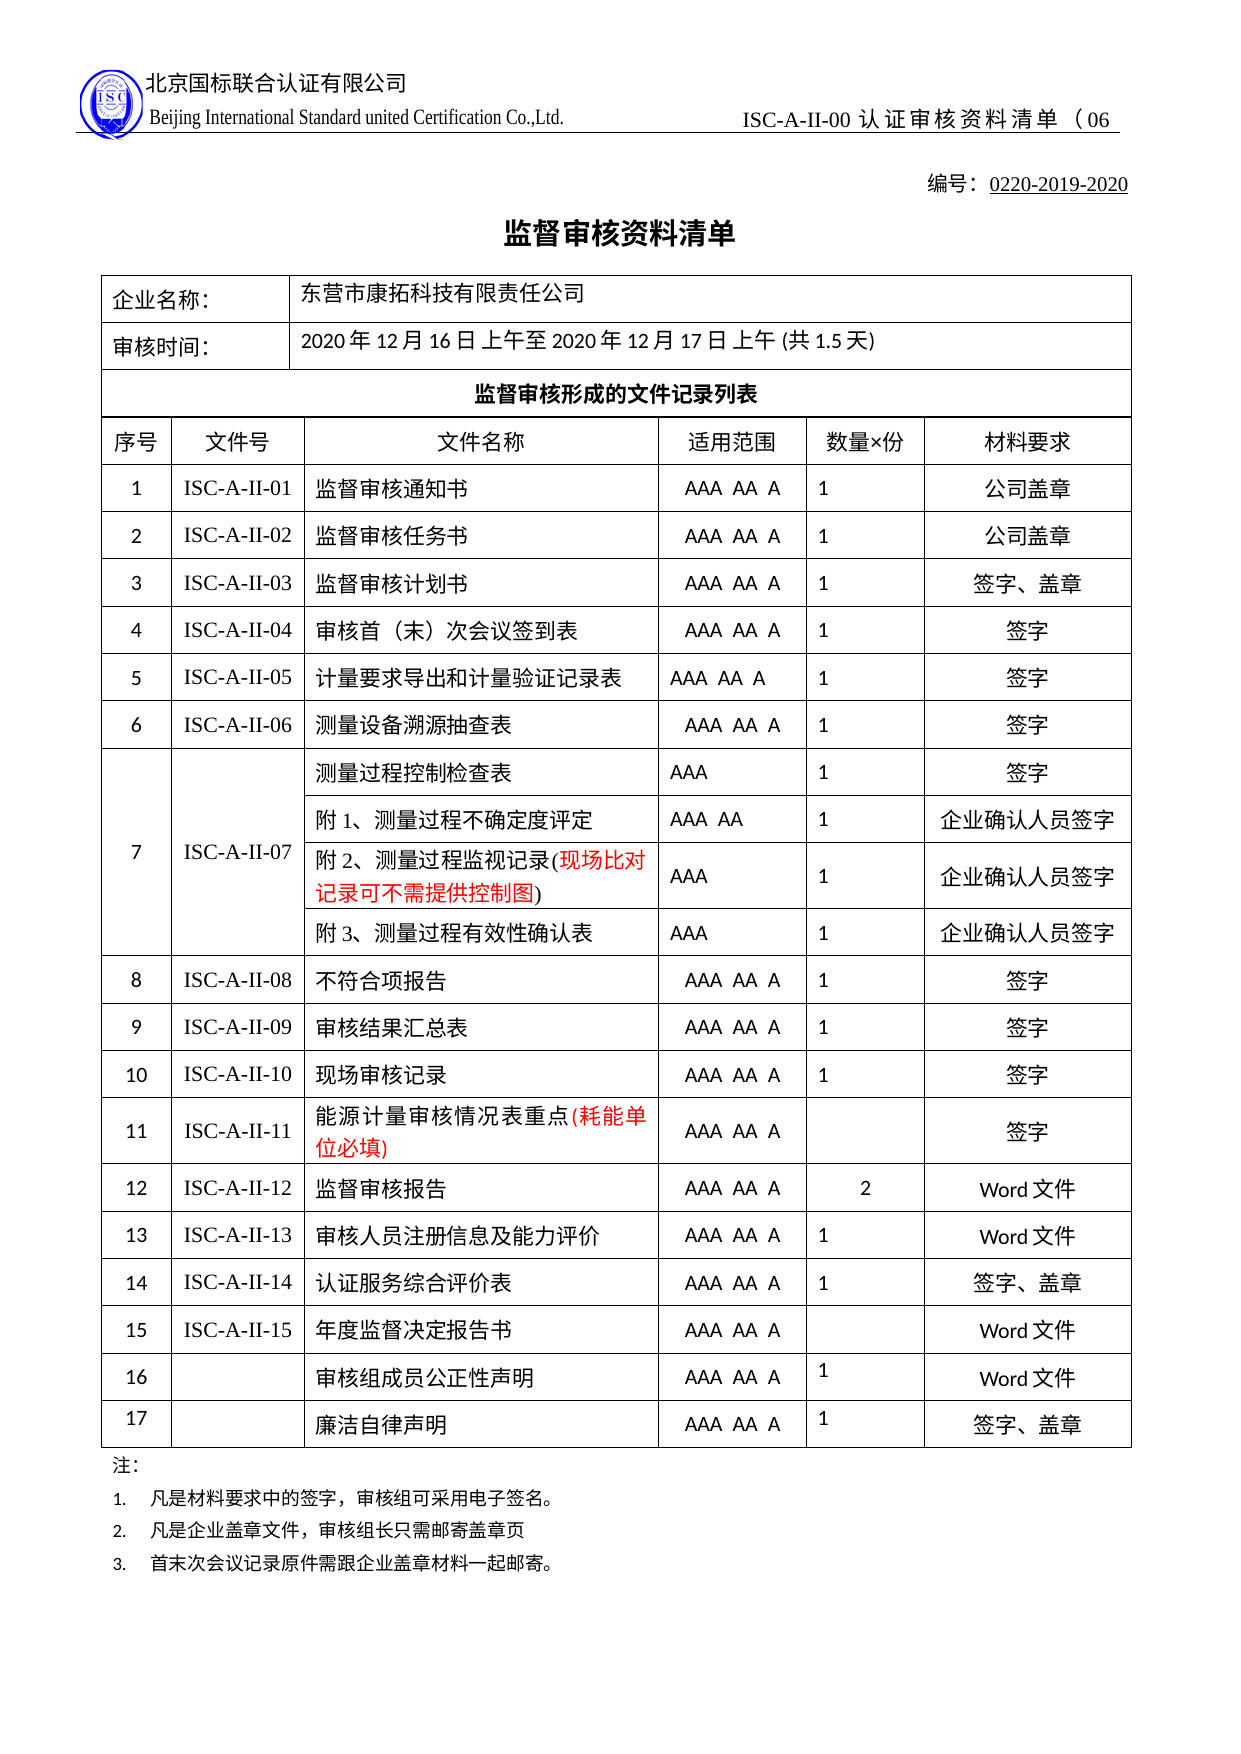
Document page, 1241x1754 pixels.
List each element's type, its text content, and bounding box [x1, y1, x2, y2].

table_cell 签字 [925, 654, 1131, 700]
table_cell AAA AA A [659, 1164, 806, 1211]
table_cell AAA AA A [659, 1051, 806, 1097]
table_cell 公司盖章 [925, 465, 1131, 511]
table_cell 1 [807, 465, 924, 511]
table_cell 1 [807, 559, 924, 606]
table_cell AAA AA A [659, 654, 806, 700]
table_cell 签字 [925, 607, 1131, 653]
table_cell 1 [807, 956, 924, 1003]
table_cell AAA AA A [659, 701, 806, 747]
table_cell Word文件 [925, 1354, 1131, 1400]
table_cell 审核时间： [102, 323, 289, 369]
table_cell [172, 1401, 304, 1447]
list 首末次会议记录原件需跟企业盖章材料一起邮寄。 [112, 1546, 1128, 1578]
table_cell 1 [807, 1259, 924, 1305]
table_cell 数量×份 [807, 418, 924, 464]
table_cell ISC-A-II-14 [172, 1259, 304, 1305]
table_cell AAA AA A [659, 1401, 806, 1447]
table_cell 5 [102, 654, 171, 700]
table_cell 审核人员注册信息及能力评价 [305, 1212, 658, 1258]
table_cell 1 [102, 465, 171, 511]
table_cell 1 [807, 1004, 924, 1050]
table_cell AAA AA A [659, 559, 806, 606]
table_cell Word文件 [925, 1212, 1131, 1258]
table_cell 现场审核记录 [305, 1051, 658, 1097]
table_cell 签字 [925, 1004, 1131, 1050]
table_cell AAA AA A [659, 1354, 806, 1400]
table_cell AAA AA A [659, 1098, 806, 1163]
table_cell 适用范围 [659, 418, 806, 464]
table_header 东营市康拓科技有限责任公司 [290, 276, 1131, 322]
table_cell 能源计量审核情况表重点(耗能单位必填) [305, 1098, 658, 1163]
table_cell 审核首（末）次会议签到表 [305, 607, 658, 653]
table_cell 年度监督决定报告书 [305, 1306, 658, 1352]
table_cell ISC-A-II-04 [172, 607, 304, 653]
text 监督审核资料清单 [112, 199, 1128, 264]
table_cell 6 [102, 701, 171, 747]
table_cell ISC-A-II-02 [172, 512, 304, 558]
table_cell 1 [807, 654, 924, 700]
table_cell 2 [102, 512, 171, 558]
table_cell ISC-A-II-08 [172, 956, 304, 1003]
table_cell AAA [659, 749, 806, 795]
table_cell Word文件 [925, 1164, 1131, 1211]
table_cell 计量要求导出和计量验证记录表 [305, 654, 658, 700]
table_cell 签字 [925, 749, 1131, 795]
list 凡是企业盖章文件，审核组长只需邮寄盖章页 [112, 1513, 1128, 1546]
table_cell ISC-A-II-11 [172, 1098, 304, 1163]
table_cell 认证服务综合评价表 [305, 1259, 658, 1305]
table_cell 1 [807, 909, 924, 955]
table_cell 企业确认人员签字 [925, 909, 1131, 955]
table_cell AAA [659, 909, 806, 955]
table_cell AAA AA A [659, 512, 806, 558]
table_cell 1 [807, 843, 924, 908]
table_cell 1 [807, 701, 924, 747]
table_cell AAA AA A [659, 465, 806, 511]
table_cell 企业确认人员签字 [925, 843, 1131, 908]
table_cell ISC-A-II-12 [172, 1164, 304, 1211]
table_cell 签字 [925, 701, 1131, 747]
table_cell Word文件 [925, 1306, 1131, 1352]
table_cell AAA AA A [659, 1306, 806, 1352]
table_cell 7 [102, 749, 171, 955]
table_cell 不符合项报告 [305, 956, 658, 1003]
table_cell ISC-A-II-15 [172, 1306, 304, 1352]
table_cell 1 [807, 607, 924, 653]
table_cell 2020年12月16日 上午至2020年12月17日 上午 (共1.5天) [290, 323, 1131, 369]
table_cell 廉洁自律声明 [305, 1401, 658, 1447]
table_cell ISC-A-II-09 [172, 1004, 304, 1050]
table_cell 11 [102, 1098, 171, 1163]
table_cell 监督审核报告 [305, 1164, 658, 1211]
table_cell 审核组成员公正性声明 [305, 1354, 658, 1400]
table_cell ISC-A-II-01 [172, 465, 304, 511]
table_cell 签字 [925, 1051, 1131, 1097]
table_cell 监督审核计划书 [305, 559, 658, 606]
table_cell 1 [807, 512, 924, 558]
table_cell AAA AA A [659, 956, 806, 1003]
table_cell 审核结果汇总表 [305, 1004, 658, 1050]
table_cell 材料要求 [925, 418, 1131, 464]
table_cell AAA AA [659, 796, 806, 842]
table_cell 公司盖章 [925, 512, 1131, 558]
table_cell 17 [102, 1401, 171, 1447]
table_cell 序号 [102, 418, 171, 464]
table_cell AAA AA A [659, 1212, 806, 1258]
table_cell 2 [807, 1164, 924, 1211]
list 凡是材料要求中的签字，审核组可采用电子签名。 [112, 1481, 1128, 1513]
table_cell 文件名称 [305, 418, 658, 464]
table_cell 1 [807, 1401, 924, 1447]
table_cell 签字 [925, 956, 1131, 1003]
table_cell 附3、测量过程有效性确认表 [305, 909, 658, 955]
picture [79, 69, 142, 139]
table_cell 1 [807, 749, 924, 795]
table_cell ISC-A-II-07 [172, 749, 304, 955]
table_cell ISC-A-II-03 [172, 559, 304, 606]
table_cell [807, 1098, 924, 1163]
table_cell 附2、测量过程监视记录(现场比对记录可不需提供控制图) [305, 843, 658, 908]
table_cell 测量过程控制检查表 [305, 749, 658, 795]
table_cell ISC-A-II-05 [172, 654, 304, 700]
table_cell 16 [102, 1354, 171, 1400]
table_cell 14 [102, 1259, 171, 1305]
table_cell 13 [102, 1212, 171, 1258]
table_cell AAA AA A [659, 1259, 806, 1305]
table_cell AAA AA A [659, 1004, 806, 1050]
table_cell 1 [807, 1354, 924, 1400]
table_cell 企业确认人员签字 [925, 796, 1131, 842]
table_cell 文件号 [172, 418, 304, 464]
table_cell ISC-A-II-10 [172, 1051, 304, 1097]
table_cell 签字、盖章 [925, 1259, 1131, 1305]
table_cell 签字、盖章 [925, 1401, 1131, 1447]
table_cell 测量设备溯源抽查表 [305, 701, 658, 747]
table_cell 9 [102, 1004, 171, 1050]
table_cell 监督审核任务书 [305, 512, 658, 558]
table_cell 3 [102, 559, 171, 606]
table_cell ISC-A-II-06 [172, 701, 304, 747]
table_cell [172, 1354, 304, 1400]
table_cell 附1、测量过程不确定度评定 [305, 796, 658, 842]
table_cell 监督审核形成的文件记录列表 [102, 370, 1131, 416]
text 编号：0220-2019-2020 [112, 167, 1128, 199]
table_cell 4 [102, 607, 171, 653]
table_cell 12 [102, 1164, 171, 1211]
table_cell 1 [807, 1212, 924, 1258]
table_cell 监督审核通知书 [305, 465, 658, 511]
table_cell AAA AA A [659, 607, 806, 653]
table_cell ISC-A-II-13 [172, 1212, 304, 1258]
table_cell 15 [102, 1306, 171, 1352]
table_cell 8 [102, 956, 171, 1003]
table_cell 1 [807, 1051, 924, 1097]
table_cell AAA [659, 843, 806, 908]
table_header 企业名称： [102, 276, 289, 322]
table_cell 10 [102, 1051, 171, 1097]
text 注： [112, 1448, 1128, 1481]
table_cell 签字 [925, 1098, 1131, 1163]
table_cell 签字、盖章 [925, 559, 1131, 606]
table_cell [807, 1306, 924, 1352]
table_cell 1 [807, 796, 924, 842]
